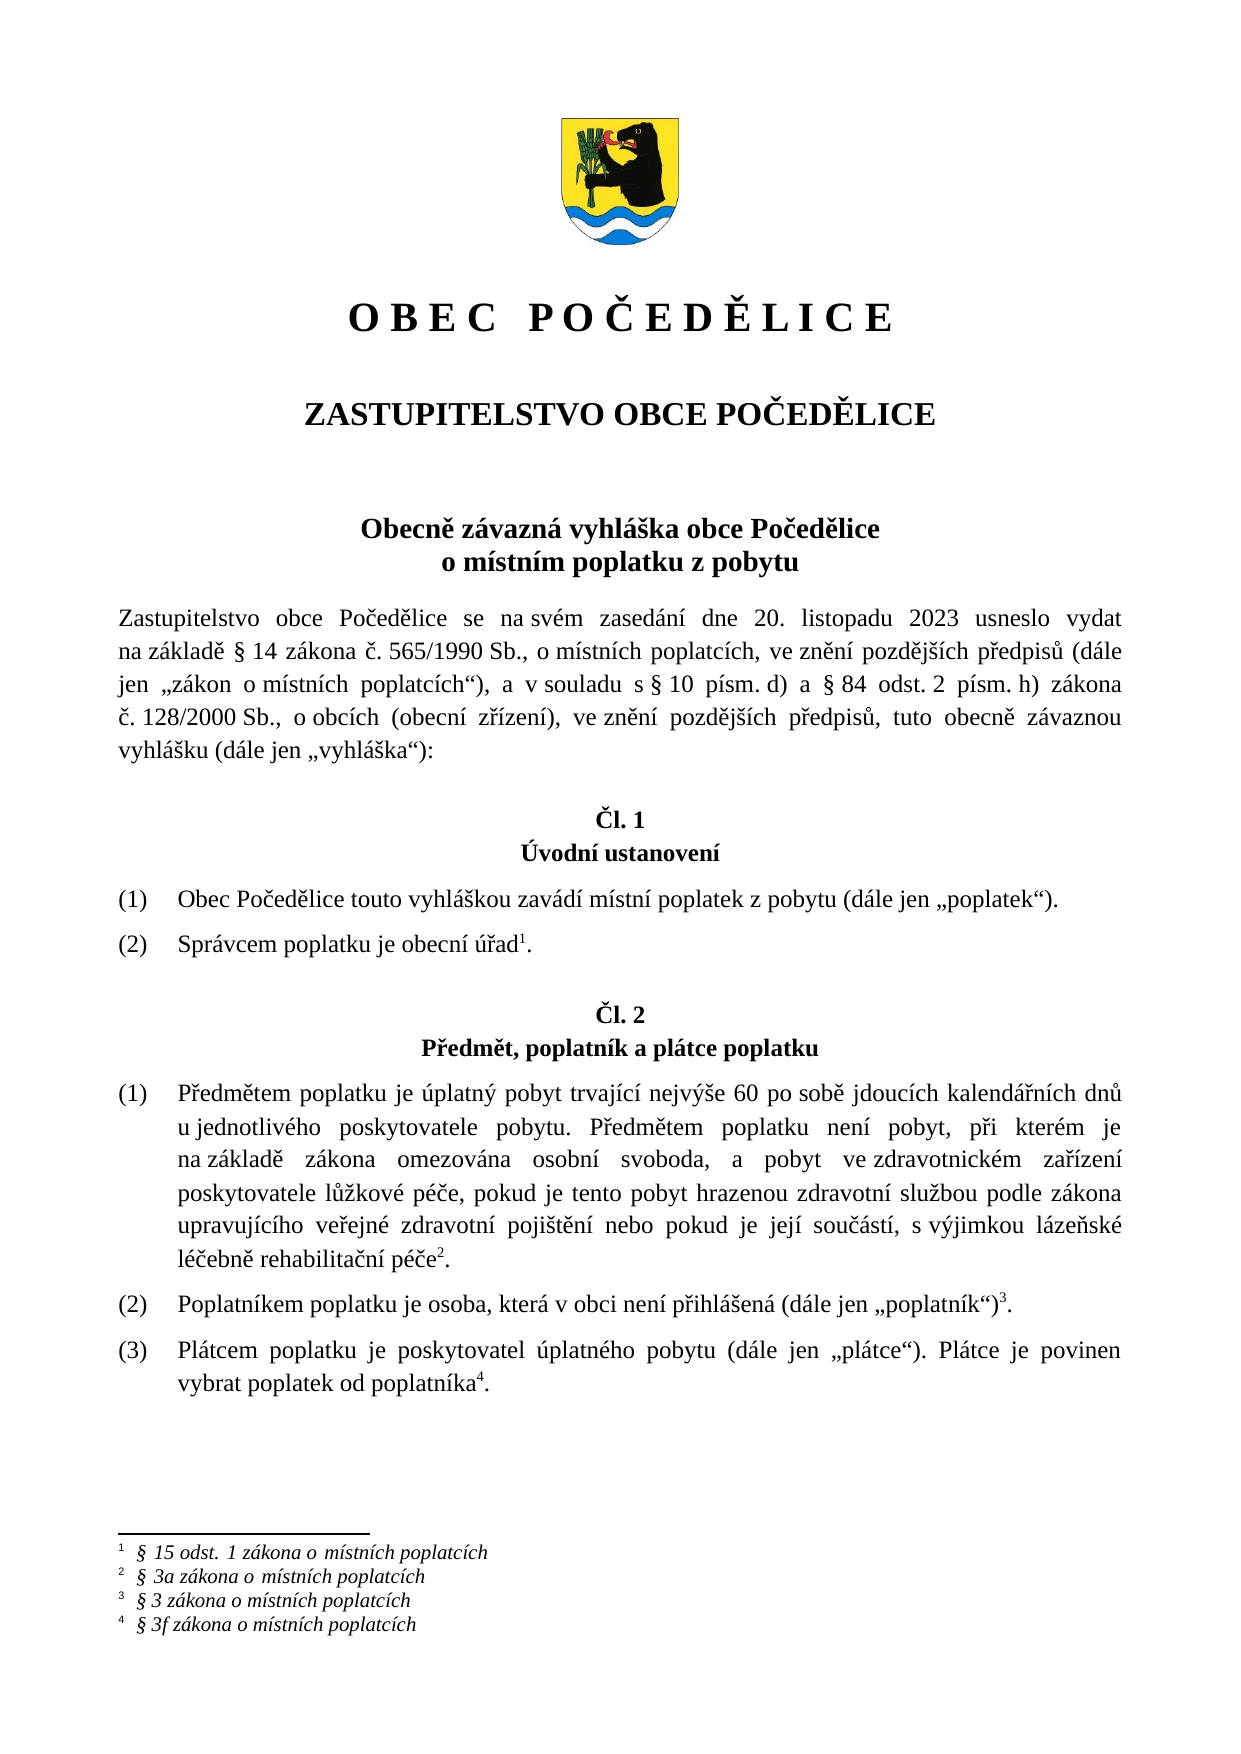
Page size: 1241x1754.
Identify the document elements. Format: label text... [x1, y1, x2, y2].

subtitle ZASTUPITELSTVO OBCE POČEDĚLICE [118, 394, 1122, 433]
list Poplatníkem poplatku je osoba, která v obci není přihlášená (dále jen „poplatník“). [118, 1289, 1122, 1318]
subtitle Čl. 1 Úvodní ustanovení [118, 805, 1122, 867]
subtitle Čl. 2 Předmět, poplatník a plátce poplatku [118, 1000, 1122, 1062]
list Plátcem poplatku je poskytovatel úplatného pobytu (dále jen „plátce“). Plátce je povinen vybrat poplatek od poplatníka. [118, 1335, 1122, 1396]
text Zastupitelstvo obce Počedělice se na svém zasedání dne 20. listopadu 2023 usneslo vydat na základě § 14 zákona č. 565/1990 Sb., o místních poplatcích, ve znění pozdějších předpisů (dále jen „zákon o místních poplatcích“), a v souladu s § 10 písm. d) a § 84 odst. 2 písm. h) zákona č. 128/2000 Sb., o obcích (obecní zřízení), ve znění pozdějších předpisů, tuto obecně závaznou vyhlášku (dále jen „vyhláška“): [118, 603, 1122, 764]
subtitle Obecně závazná vyhláška obce Počedělice o místním poplatku z pobytu [118, 511, 1122, 578]
picture [561, 118, 679, 245]
text O B E C P O Č E D Ě L I C E [118, 293, 1122, 341]
list Obec Počedělice touto vyhláškou zavádí místní poplatek z pobytu (dále jen „poplatek“). [118, 884, 1122, 913]
list Správcem poplatku je obecní úřad. [118, 929, 1122, 958]
list Předmětem poplatku je úplatný pobyt trvající nejvýše 60 po sobě jdoucích kalendářních dnů u jednotlivého poskytovatele pobytu. Předmětem poplatku není pobyt, při kterém je na základě zákona omezována osobní svoboda, a pobyt ve zdravotnickém zařízení poskytovatele lůžkové péče, pokud je tento pobyt hrazenou zdravotní službou podle zákona upravujícího veřejné zdravotní pojištění nebo pokud je její součástí, s výjimkou lázeňské léčebně rehabilitační péče. [118, 1078, 1122, 1272]
